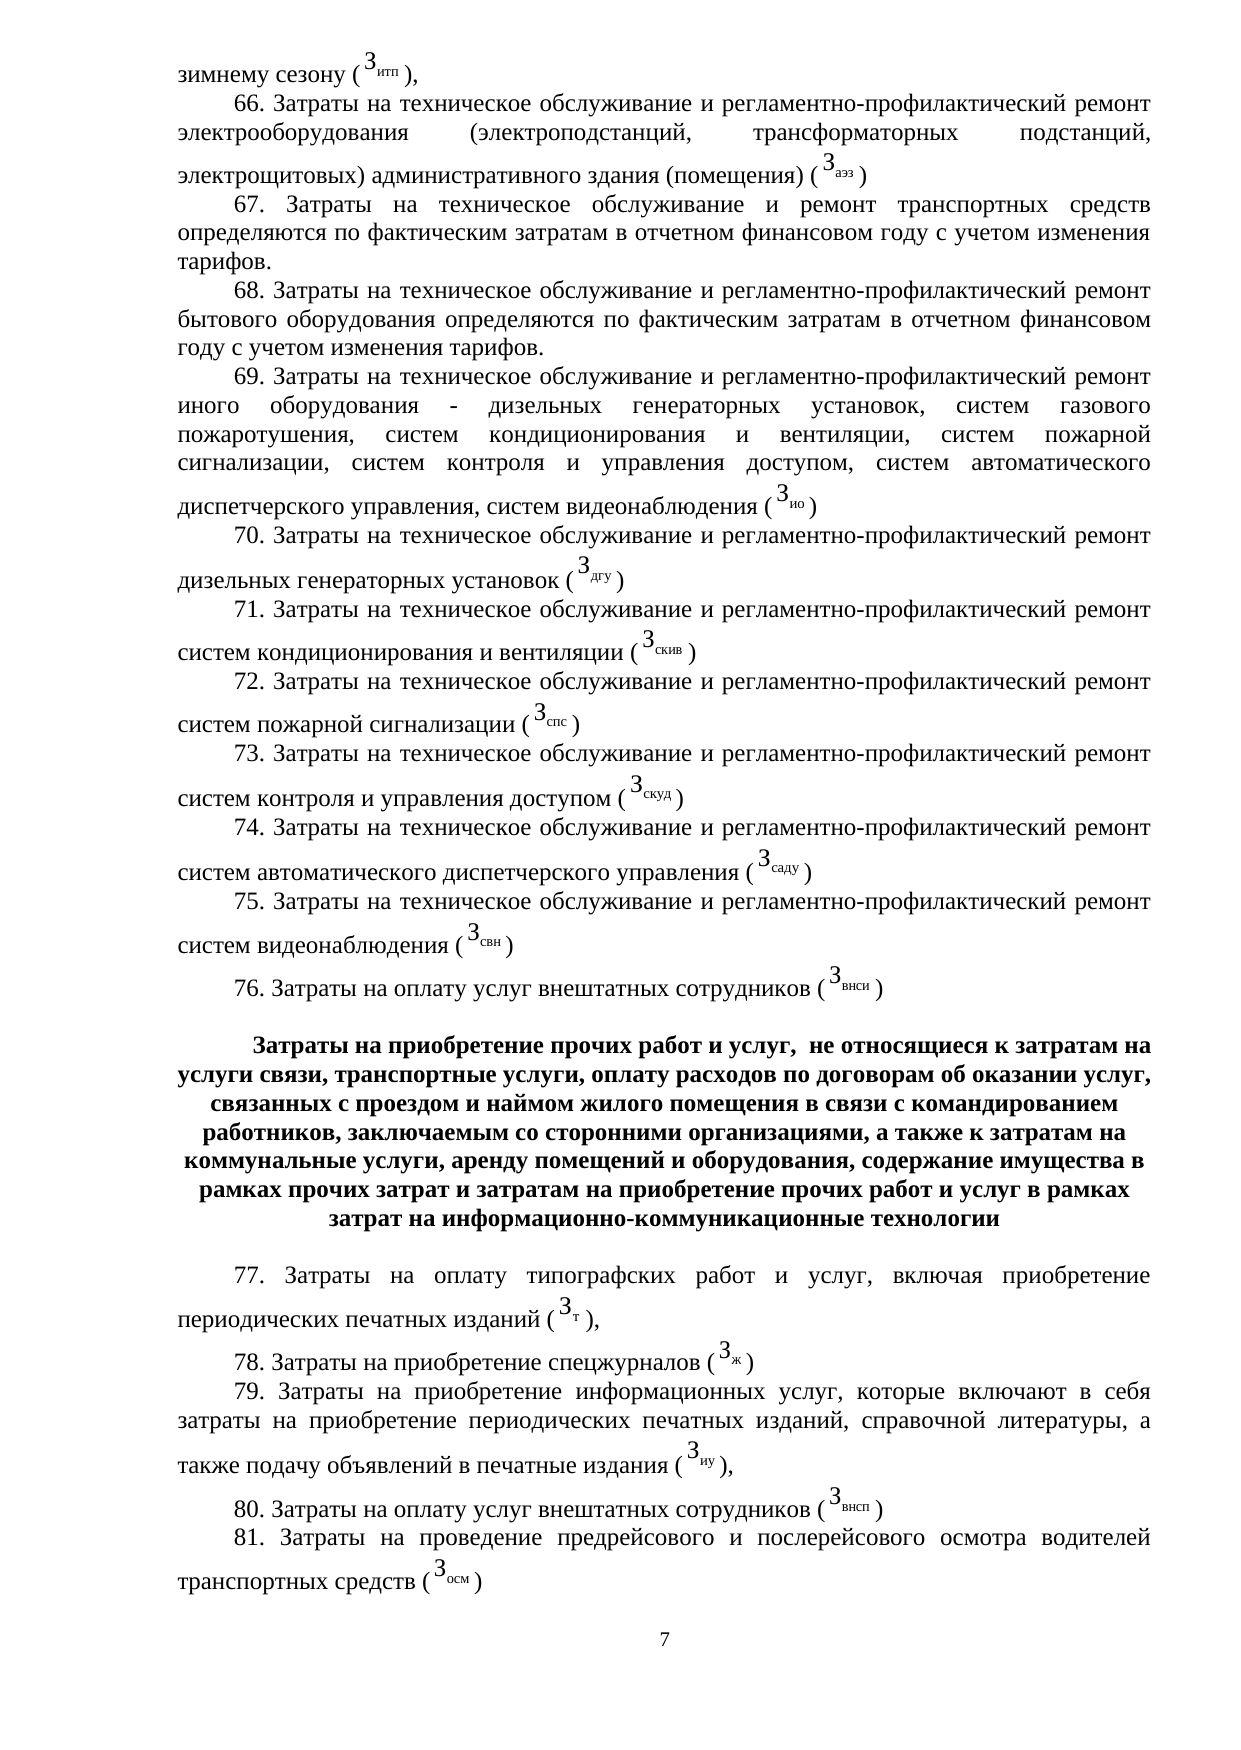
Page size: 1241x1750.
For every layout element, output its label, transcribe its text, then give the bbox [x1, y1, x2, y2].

text 75. Затраты на техническое обслуживание и регламентно-профилактический ремонт систем видеонаблюдения () [177, 886, 1152, 958]
text 79. Затраты на приобретение информационных услуг, которые включают в себя затраты на приобретение периодических печатных изданий, справочной литературы, а также подачу объявлений в печатные издания (), [177, 1376, 1152, 1479]
text 70. Затраты на техническое обслуживание и регламентно-профилактический ремонт дизельных генераторных установок () [177, 520, 1152, 594]
text 77. Затраты на оплату типографских работ и услуг, включая приобретение периодических печатных изданий (), [177, 1261, 1152, 1333]
text 76. Затраты на оплату услуг внештатных сотрудников () [177, 958, 1152, 1002]
text 73. Затраты на техническое обслуживание и регламентно-профилактический ремонт систем контроля и управления доступом () [177, 738, 1152, 812]
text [177, 44, 1152, 88]
text 71. Затраты на техническое обслуживание и регламентно-профилактический ремонт систем кондиционирования и вентиляции () [177, 594, 1152, 666]
text 68. Затраты на техническое обслуживание и регламентно-профилактический ремонт бытового оборудования определяются по фактическим затратам в отчетном финансовом году с учетом изменения тарифов. [177, 275, 1152, 361]
text 72. Затраты на техническое обслуживание и регламентно-профилактический ремонт систем пожарной сигнализации () [177, 666, 1152, 738]
text 80. Затраты на оплату услуг внештатных сотрудников () [177, 1479, 1152, 1522]
text Затраты на приобретение прочих работ и услуг, не относящиеся к затратам на услуги связи, транспортные услуги, оплату расходов по договорам об оказании услуг, связанных с проездом и наймом жилого помещения в связи с командированием работников, заключаемым со сторонними организациями, а также к затратам на коммунальные услуги, аренду помещений и оборудования, содержание имущества в рамках прочих затрат и затратам на приобретение прочих работ и услуг в рамках затрат на информационно-коммуникационные технологии [177, 1031, 1152, 1232]
text 67. Затраты на техническое обслуживание и ремонт транспортных средств определяются по фактическим затратам в отчетном финансовом году с учетом изменения тарифов. [177, 189, 1152, 275]
text 69. Затраты на техническое обслуживание и регламентно-профилактический ремонт иного оборудования - дизельных генераторных установок, систем газового пожаротушения, систем кондиционирования и вентиляции, систем пожарной сигнализации, систем контроля и управления доступом, систем автоматического диспетчерского управления, систем видеонаблюдения () [177, 361, 1152, 520]
text 78. Затраты на приобретение спецжурналов () [177, 1333, 1152, 1376]
text 81. Затраты на проведение предрейсового и послерейсового осмотра водителей транспортных средств () [177, 1522, 1152, 1595]
text 74. Затраты на техническое обслуживание и регламентно-профилактический ремонт систем автоматического диспетчерского управления () [177, 812, 1152, 886]
text 66. Затраты на техническое обслуживание и регламентно-профилактический ремонт электрооборудования (электроподстанций, трансформаторных подстанций, электрощитовых) административного здания (помещения) () [177, 88, 1152, 189]
